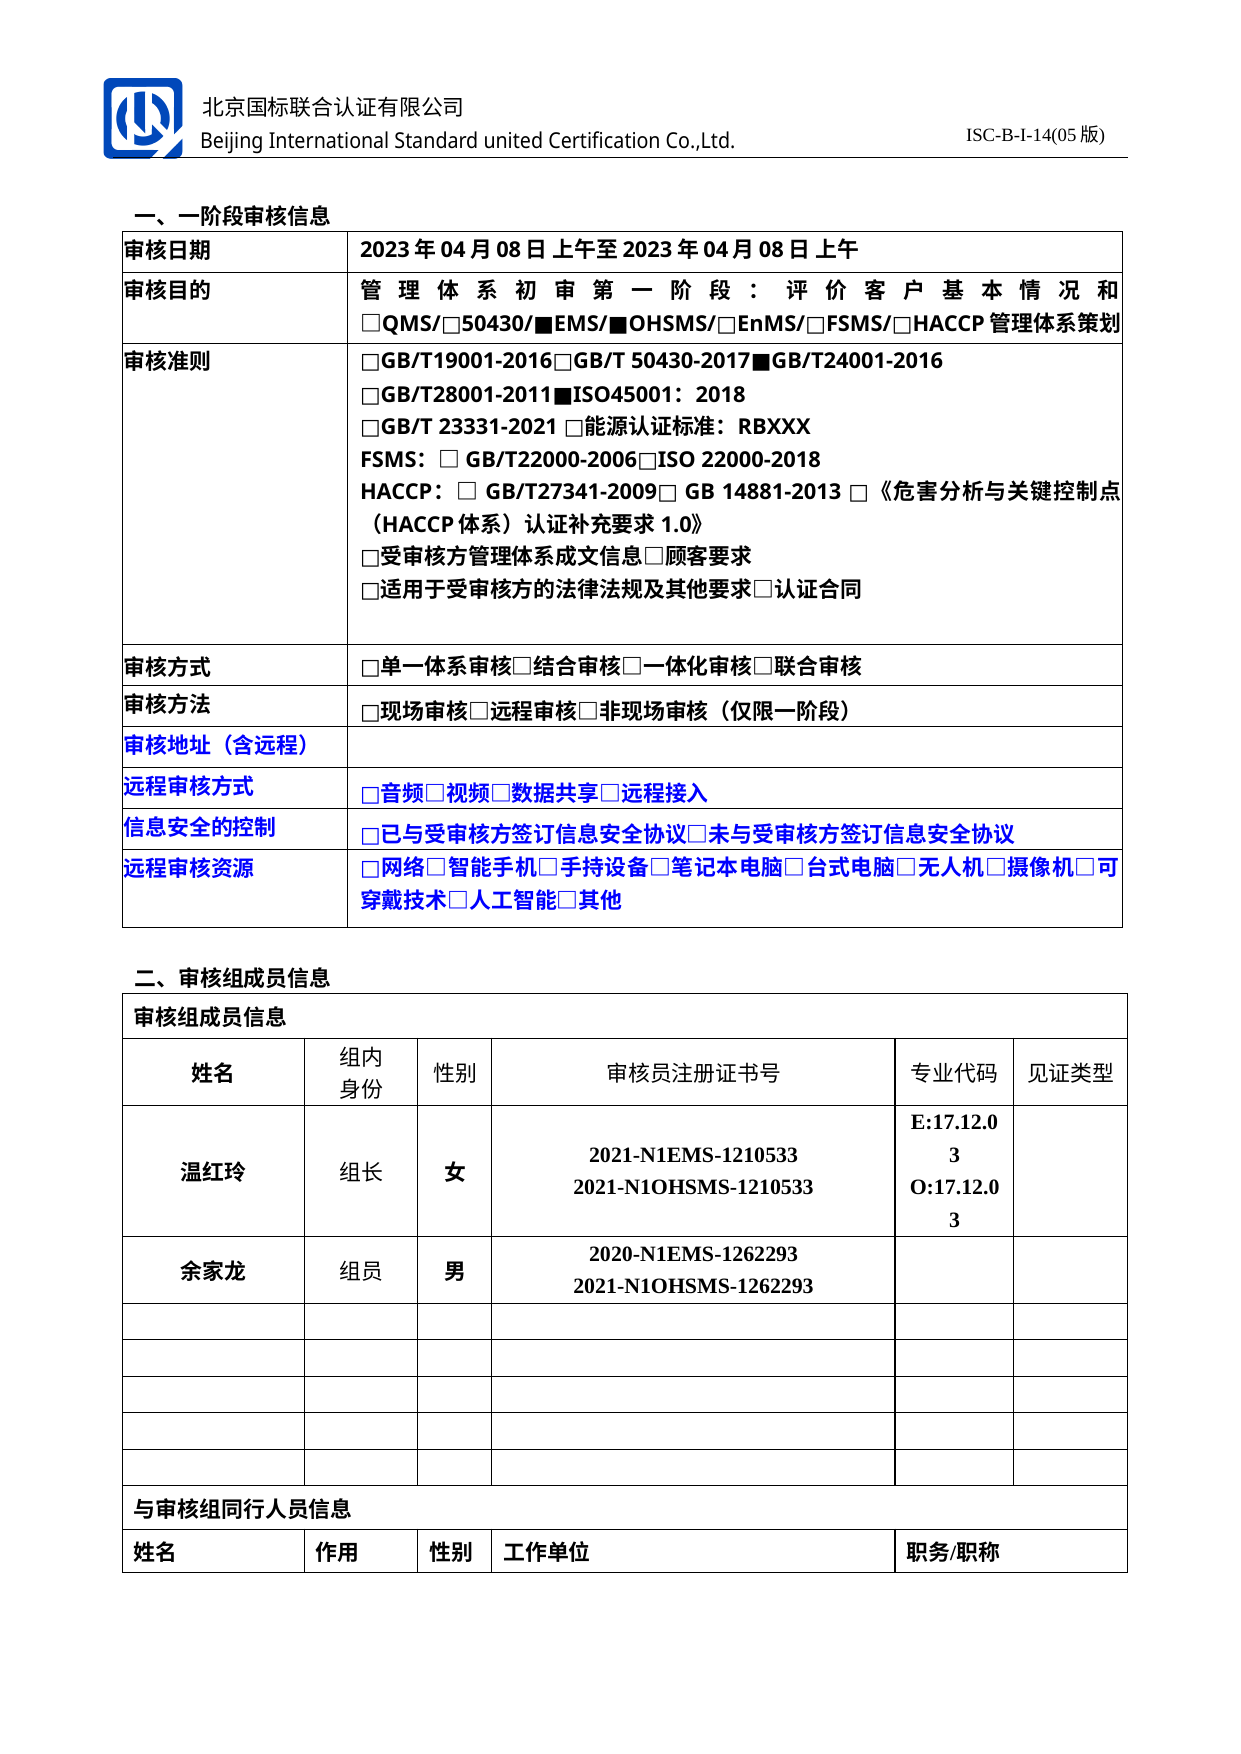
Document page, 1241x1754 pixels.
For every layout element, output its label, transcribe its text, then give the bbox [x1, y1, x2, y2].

table_cell [418, 1340, 491, 1376]
table_cell [1014, 1450, 1127, 1485]
table_cell [418, 1304, 491, 1339]
table_cell 审核方式 [123, 645, 347, 685]
table_cell 2021-N1EMS-1210533 2021-N1OHSMS-1210533 [492, 1106, 894, 1236]
table_cell 姓名 [123, 1039, 304, 1105]
table_cell [896, 1237, 1013, 1303]
table_cell [418, 1450, 491, 1485]
table_cell 组员 [305, 1237, 417, 1303]
table_header 2023年04月08日 上午至2023年04月08日 上午 [348, 232, 1122, 272]
table_cell 远程审核资源 [123, 850, 347, 927]
table_cell □网络□智能手机□手持设备□笔记本电脑□台式电脑□无人机□摄像机□可穿戴技术□人工智能□其他 [348, 850, 1122, 927]
table_cell 职务/职称 [896, 1530, 1127, 1572]
table_header 审核组成员信息 [123, 994, 1127, 1037]
table_cell E:17.12.03 O:17.12.03 [896, 1106, 1013, 1236]
table_cell 管理体系初审第一阶段：评价客户基本情况和□QMS/□50430/■EMS/■OHSMS/□EnMS/□FSMS/□HACCP管理体系策划及运行，确定第二阶段审核的可行性、审核范围和重点 [348, 273, 1122, 343]
table_cell 姓名 [123, 1530, 304, 1572]
table_cell [348, 727, 1122, 767]
table_cell [1014, 1340, 1127, 1376]
table_cell [896, 1413, 1013, 1449]
table_cell [492, 1340, 894, 1376]
table_cell [418, 1377, 491, 1412]
table_cell [305, 1450, 417, 1485]
table_cell [305, 1377, 417, 1412]
table_cell [492, 1304, 894, 1339]
table_cell [1014, 1413, 1127, 1449]
table_cell [123, 1413, 304, 1449]
table_cell [305, 1304, 417, 1339]
table_cell [1014, 1237, 1127, 1303]
table_cell [1014, 1106, 1127, 1236]
table_cell [123, 1377, 304, 1412]
table_cell 组长 [305, 1106, 417, 1236]
table_cell 审核地址（含远程） [123, 727, 347, 767]
table_cell [123, 1304, 304, 1339]
table_cell [305, 1340, 417, 1376]
text 二、审核组成员信息 [112, 960, 1128, 993]
table_cell □现场审核□远程审核□非现场审核（仅限一阶段） [348, 686, 1122, 726]
table_cell □GB/T19001-2016□GB/T 50430-2017■GB/T24001-2016 □GB/T28001-2011■ISO45001：2018 □GB/T 23331-2021 □能源认证标准：RBXXX FSMS：□ GB/T22000-2006□ISO 22000-2018 HACCP：□ GB/T27341-2009□ GB 14881-2013 □《危害分析与关键控制点（HACCP体系）认证补充要求 1.0》 □受审核方管理体系成文信息□顾客要求 □适用于受审核方的法律法规及其他要求□认证合同 [348, 344, 1122, 644]
table_cell [492, 1377, 894, 1412]
table_header 审核日期 [123, 232, 347, 272]
table_cell 组内 身份 [305, 1039, 417, 1105]
table_cell 作用 [305, 1530, 417, 1572]
table_cell 远程审核方式 [123, 768, 347, 808]
table_cell [1014, 1377, 1127, 1412]
table_cell 性别 [418, 1530, 491, 1572]
table_cell 见证类型 [1014, 1039, 1127, 1105]
table_cell 女 [418, 1106, 491, 1236]
table_cell □已与受审核方签订信息安全协议□未与受审核方签订信息安全协议 [348, 809, 1122, 849]
table_cell □音频□视频□数据共享□远程接入 [348, 768, 1122, 808]
table_cell [418, 1413, 491, 1449]
table_cell 审核目的 [123, 273, 347, 343]
table_cell [896, 1450, 1013, 1485]
table_cell 工作单位 [492, 1530, 894, 1572]
table_cell 审核员注册证书号 [492, 1039, 894, 1105]
table_cell 2020-N1EMS-1262293 2021-N1OHSMS-1262293 [492, 1237, 894, 1303]
table_cell 信息安全的控制 [123, 809, 347, 849]
table_cell 审核方法 [123, 686, 347, 726]
table_cell 专业代码 [896, 1039, 1013, 1105]
table_cell 男 [418, 1237, 491, 1303]
table_cell [1014, 1304, 1127, 1339]
table_cell □单一体系审核□结合审核□一体化审核□联合审核 [348, 645, 1122, 685]
table_cell 性别 [418, 1039, 491, 1105]
table_cell 与审核组同行人员信息 [123, 1486, 1127, 1528]
table_cell [492, 1413, 894, 1449]
text 一、一阶段审核信息 [112, 199, 1128, 231]
table_cell [123, 1450, 304, 1485]
table_cell [492, 1450, 894, 1485]
table_cell [896, 1304, 1013, 1339]
table_cell 温红玲 [123, 1106, 304, 1236]
table_cell 审核准则 [123, 344, 347, 644]
table_cell [896, 1340, 1013, 1376]
picture [103, 78, 183, 159]
table_cell 余家龙 [123, 1237, 304, 1303]
table_cell [123, 1340, 304, 1376]
table_cell [305, 1413, 417, 1449]
table_cell [896, 1377, 1013, 1412]
